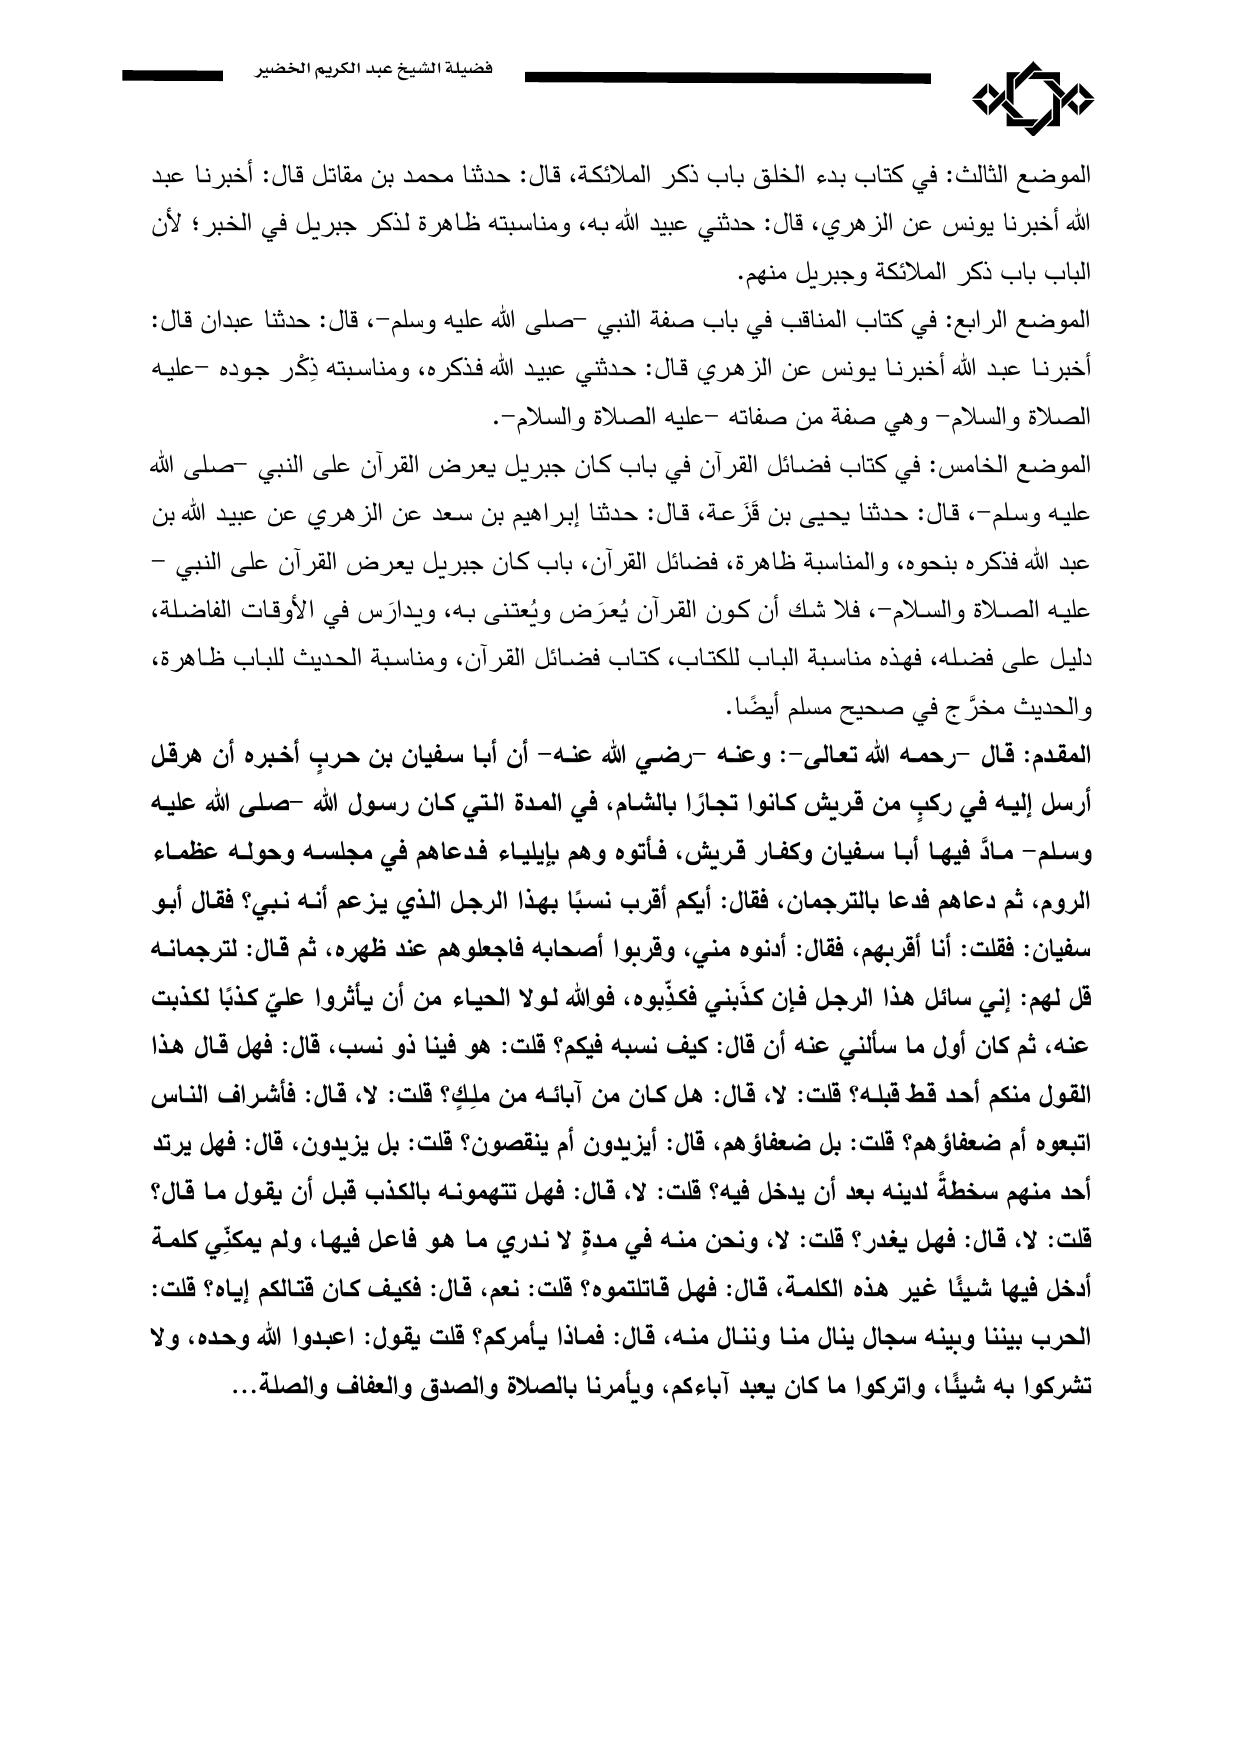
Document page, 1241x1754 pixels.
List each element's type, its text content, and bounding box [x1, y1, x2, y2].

text الموضع الثالث: في كتاب بدء الخلق باب ذكر الملائكة، قال: حدثنا محمد بن مقاتل قال: أخبرنا عبد الله أخبرنا يونس عن الزهري، قال: حدثني عبيد الله به، ومناسبته ظاهرة لذكر جبريل في الخبر؛ لأن الباب باب ذكر الملائكة وجبريل منهم. [150, 150, 1090, 295]
text المقدم: قال -رحمه الله تعالى-: وعنه -رضي الله عنه- أن أبا سفيان بن حربٍ أخبره أن هرقل أرسل إليه في ركبٍ من قريش كانوا تجارًا بالشام، في المدة التي كان رسول الله -صلى الله عليه وسلم- مادَّ فيها أبا سفيان وكفار قريش، فأتوه وهم بإيلياء فدعاهم في مجلسه وحوله عظماء الروم، ثم دعاهم فدعا بالترجمان، فقال: أيكم أقرب نسبًا بهذا الرجل الذي يزعم أنه نبي؟ فقال أبو سفيان: فقلت: أنا أقربهم، فقال: أدنوه مني، وقربوا أصحابه فاجعلوهم عند ظهره، ثم قال: لترجمانه قل لهم: إني سائل هذا الرجل فإن كذَبني فكذِّبوه، فوالله لولا الحياء من أن يأثروا عليّ كذبًا لكذبت عنه، ثم كان أول ما سألني عنه أن قال: كيف نسبه فيكم؟ قلت: هو فينا ذو نسب، قال: فهل قال هذا القول منكم أحد قط قبله؟ قلت: لا، قال: هل كان من آبائه من ملِكٍ؟ قلت: لا، قال: فأشراف الناس اتبعوه أم ضعفاؤهم؟ قلت: بل ضعفاؤهم، قال: أيزيدون أم ينقصون؟ قلت: بل يزيدون، قال: فهل يرتد أحد منهم سخطةً لدينه بعد أن يدخل فيه؟ قلت: لا، قال: فهل تتهمونه بالكذب قبل أن يقول ما قال؟ قلت: لا، قال: فهل يغدر؟ قلت: لا، ونحن منه في مدةٍ لا ندري ما هو فاعل فيها، ولم يمكنِّي كلمة أدخل فيها شيئًا غير هذه الكلمة، قال: فهل قاتلتموه؟ قلت: نعم، قال: فكيف كان قتالكم إياه؟ قلت: الحرب بيننا وبينه سجال ينال منا وننال منه، قال: فماذا يأمركم؟ قلت يقول: اعبدوا الله وحده، ولا تشركوا به شيئًا، واتركوا ما كان يعبد آباءكم، ويأمرنا بالصلاة والصدق والعفاف والصلة... [150, 730, 1090, 1409]
text الموضع الخامس: في كتاب فضائل القرآن في باب كان جبريل يعرض القرآن على النبي -صلى الله عليه وسلم-، قال: حدثنا يحيى بن قَزَعة، قال: حدثنا إبراهيم بن سعد عن الزهري عن عبيد الله بن عبد الله فذكره بنحوه، والمناسبة ظاهرة، فضائل القرآن، باب كان جبريل يعرض القرآن على النبي -عليه الصلاة والسلام-، فلا شك أن كون القرآن يُعرَض ويُعتنى به، ويدارَس في الأوقات الفاضلة، دليل على فضله، فهذه مناسبة الباب للكتاب، كتاب فضائل القرآن، ومناسبة الحديث للباب ظاهرة، والحديث مخرَّج في صحيح مسلم أيضًا. [150, 440, 1090, 730]
text الموضع الرابع: في كتاب المناقب في باب صفة النبي -صلى الله عليه وسلم-، قال: حدثنا عبدان قال: أخبرنا عبد الله أخبرنا يونس عن الزهري قال: حدثني عبيد الله فذكره، ومناسبته ذِكْر جوده -عليه الصلاة والسلام- وهي صفة من صفاته -عليه الصلاة والسلام-. [150, 295, 1090, 440]
